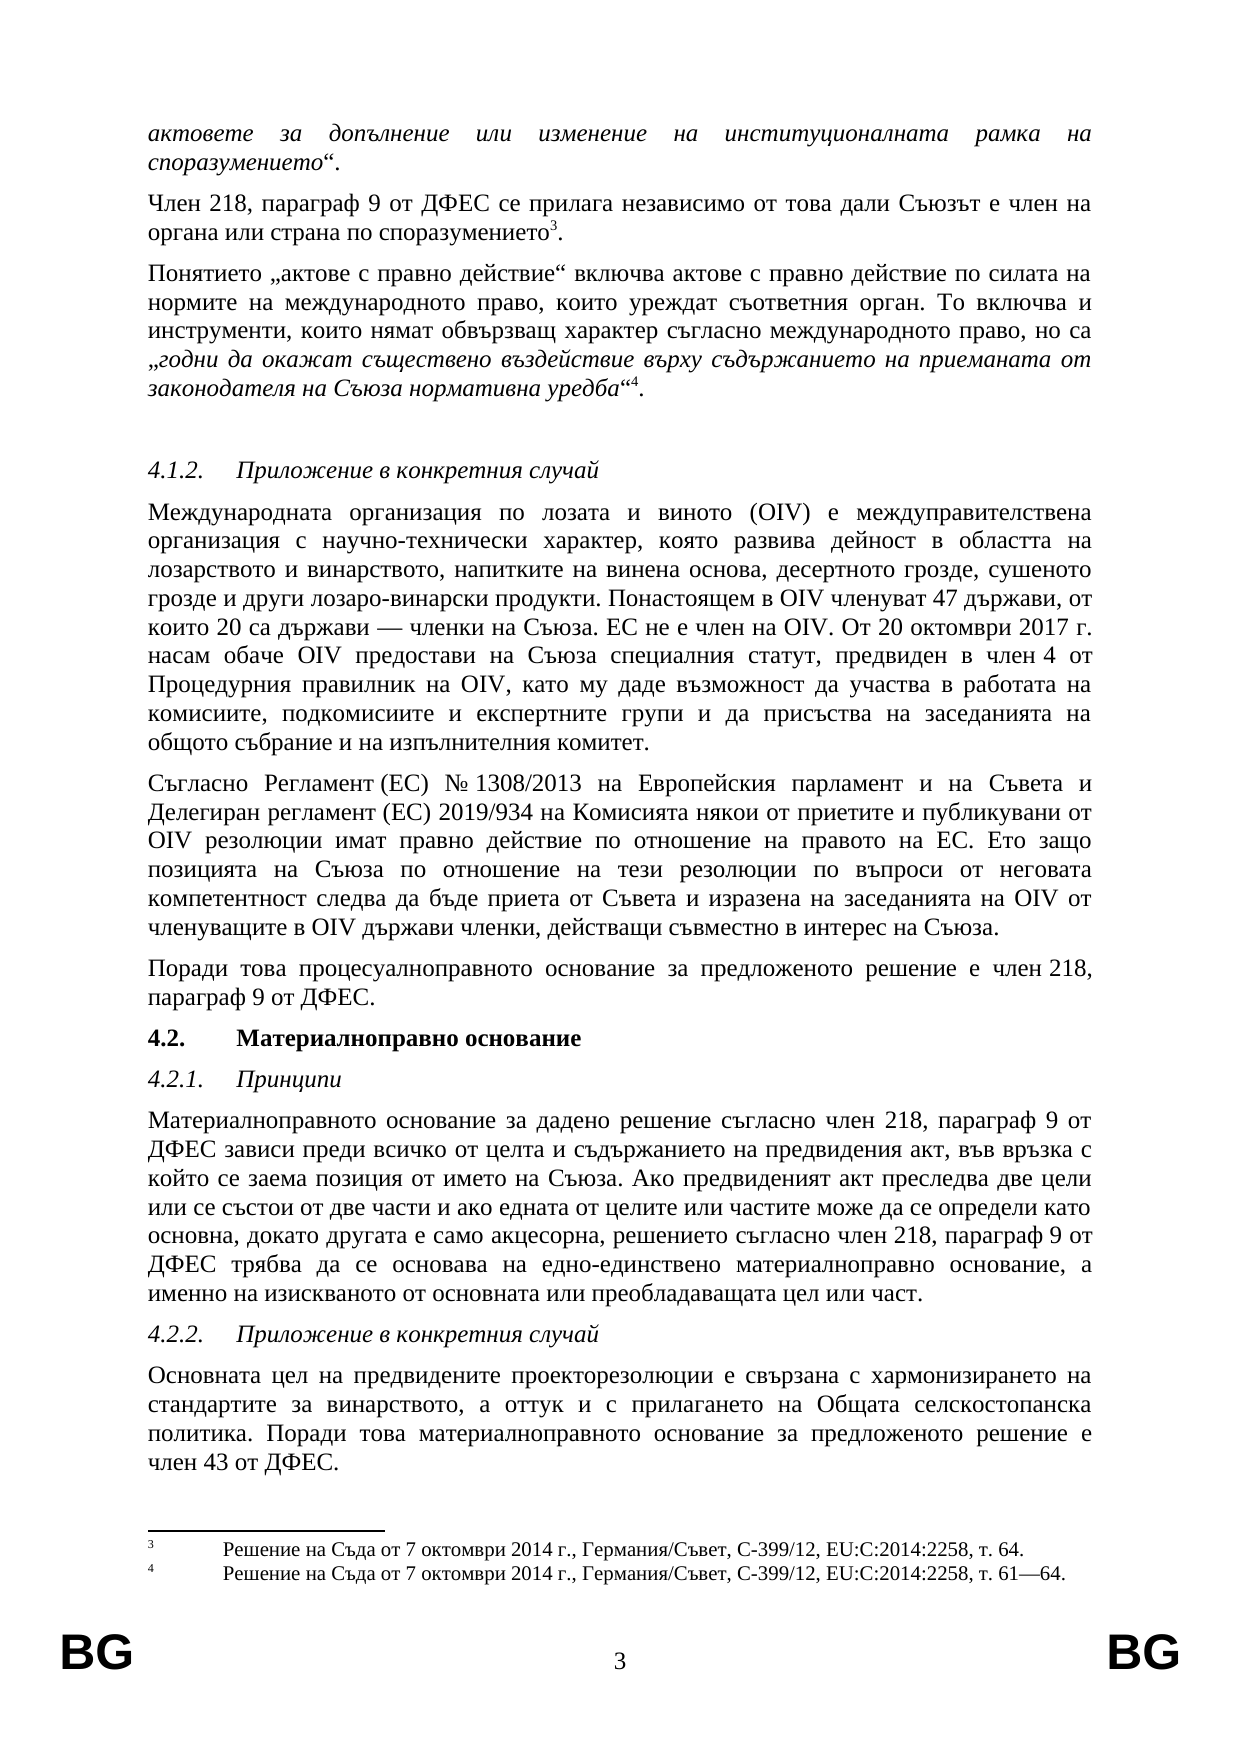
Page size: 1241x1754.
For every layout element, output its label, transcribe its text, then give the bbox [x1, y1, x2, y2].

text Съгласно Регламент (ЕС) № 1308/2013 на Европейския парламент и на Съвета и Делегиран регламент (ЕС) 2019/934 на Комисията някои от приетите и публикувани от OIV резолюции имат правно действие по отношение на правото на ЕС. Ето защо позицията на Съюза по отношение на тези резолюции по въпроси от неговата компетентност следва да бъде приета от Съвета и изразена на заседанията на OIV от членуващите в OIV държави членки, действащи съвместно в интерес на Съюза. [148, 768, 1093, 941]
subtitle 4.1.2. Приложение в конкретния случай [148, 456, 1093, 484]
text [148, 118, 1093, 176]
text Понятието „актове с правно действие“ включва актове с правно действие по силата на нормите на международното право, които уреждат съответния орган. То включва и инструменти, които нямат обвързващ характер съгласно международното право, но са „годни да окажат съществено въздействие върху съдържанието на приеманата от законодателя на Съюза нормативна уредба“. [148, 258, 1093, 402]
subtitle 4.2. Материалноправно основание [148, 1023, 1093, 1052]
subtitle 4.2.1. Принципи [148, 1064, 1093, 1093]
text Поради това процесуалноправното основание за предложеното решение е член 218, параграф 9 от ДФЕС. [148, 953, 1093, 1011]
text Международната организация по лозата и виното (OIV) е междуправителствена организация с научно-технически характер, която развива дейност в областта на лозарството и винарството, напитките на винена основа, десертното грозде, сушеното грозде и други лозаро-винарски продукти. Понастоящем в OIV членуват 47 държави, от които 20 са държави — членки на Съюза. ЕС не е член на OIV. От 20 октомври 2017 г. насам обаче OIV предостави на Съюза специалния статут, предвиден в член 4 от Процедурния правилник на OIV, като му даде възможност да участва в работата на комисиите, подкомисиите и експертните групи и да присъства на заседанията на общото събрание и на изпълнителния комитет. [148, 497, 1093, 756]
text Член 218, параграф 9 от ДФЕС се прилага независимо от това дали Съюзът е член на органа или страна по споразумението. [148, 188, 1093, 246]
text Материалноправното основание за дадено решение съгласно член 218, параграф 9 от ДФЕС зависи преди всичко от целта и съдържанието на предвидения акт, във връзка с който се заема позиция от името на Съюза. Ако предвиденият акт преследва две цели или се състои от две части и ако едната от целите или частите може да се определи като основна, докато другата е само акцесорна, решението съгласно член 218, параграф 9 от ДФЕС трябва да се основава на едно-единствено материалноправно основание, а именно на изискваното от основната или преобладаващата цел или част. [148, 1106, 1093, 1307]
text Основната цел на предвидените проекторезолюции е свързана с хармонизирането на стандартите за винарството, а оттук и с прилагането на Общата селскостопанска политика. Поради това материалноправното основание за предложеното решение е член 43 от ДФЕС. [148, 1361, 1093, 1476]
subtitle 4.2.2. Приложение в конкретния случай [148, 1319, 1093, 1348]
